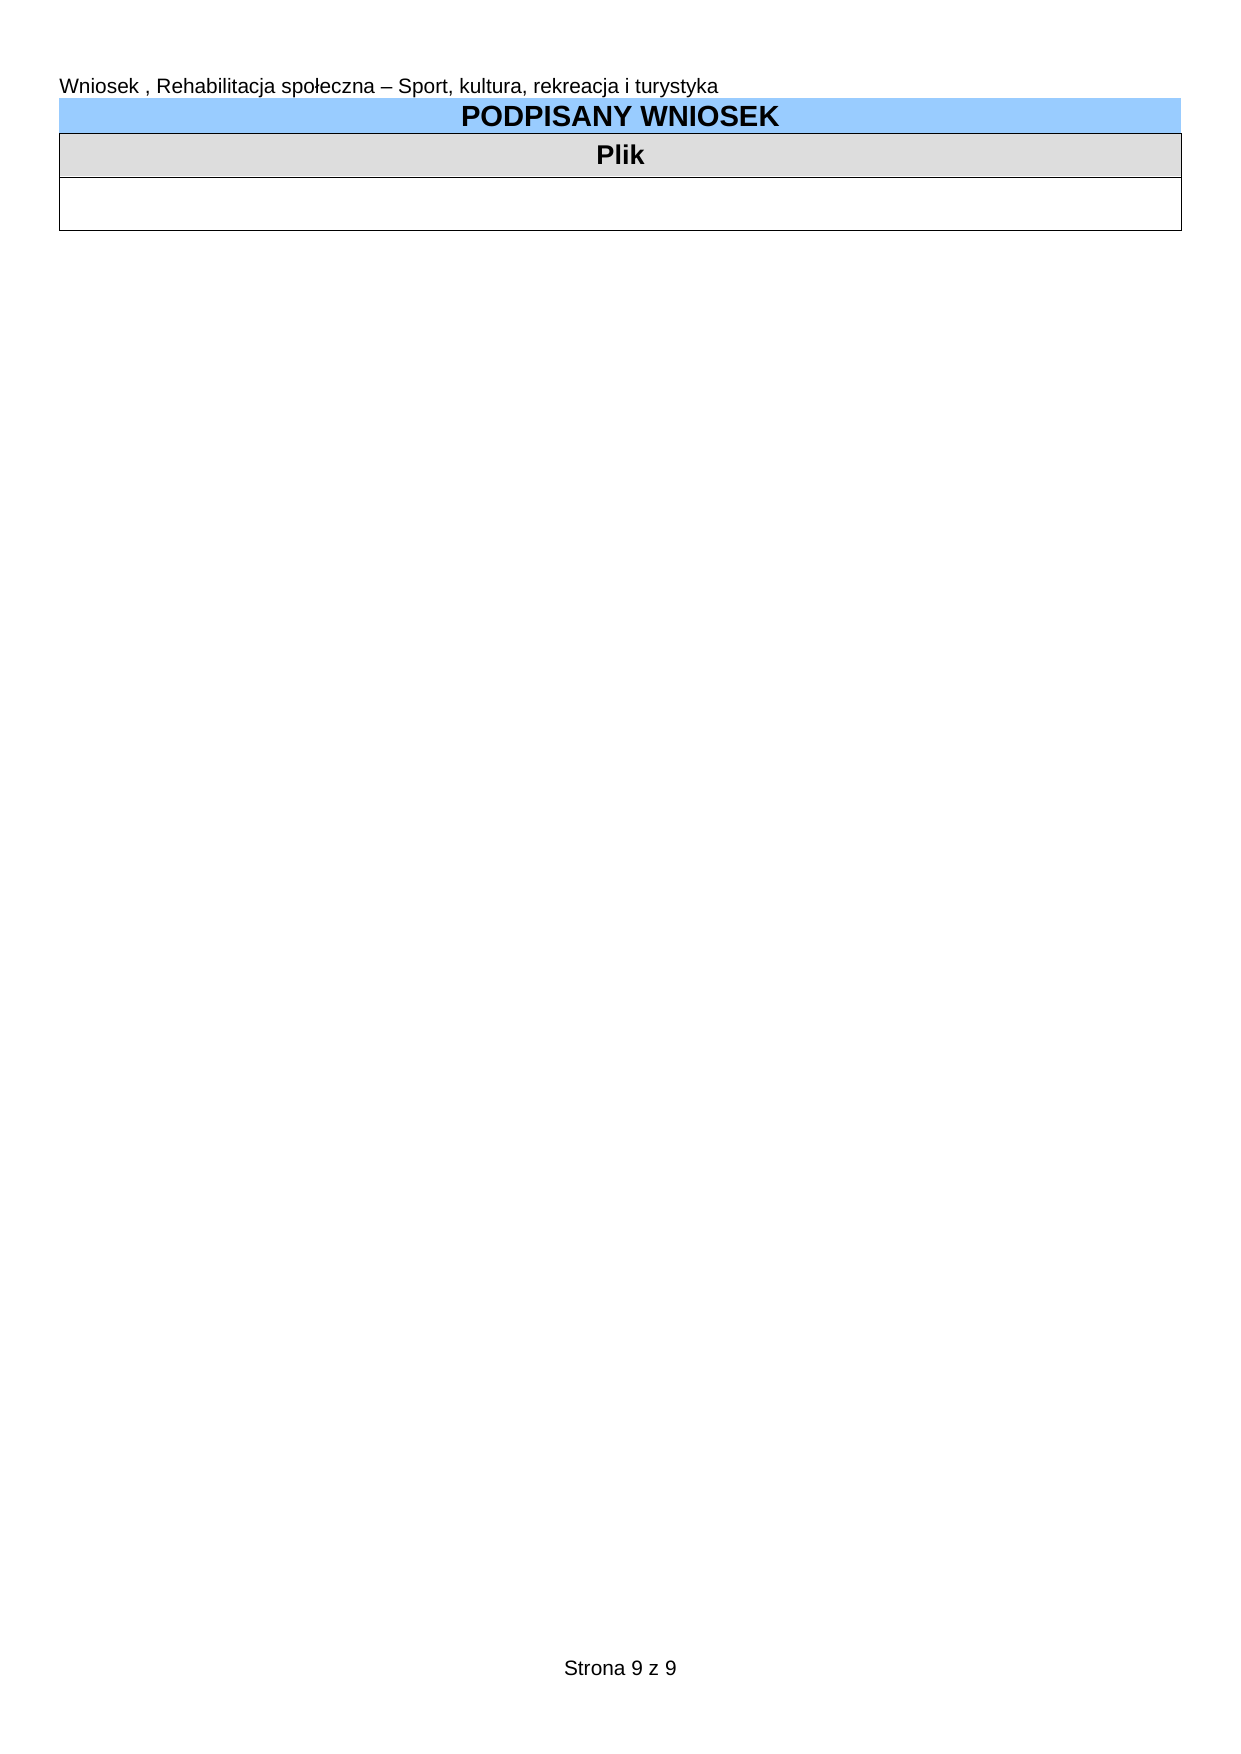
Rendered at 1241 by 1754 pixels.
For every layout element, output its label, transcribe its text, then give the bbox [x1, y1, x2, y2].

subtitle PODPISANY WNIOSEK [59, 98, 1181, 133]
table_header Plik [60, 134, 1181, 176]
table_cell [60, 178, 1181, 229]
